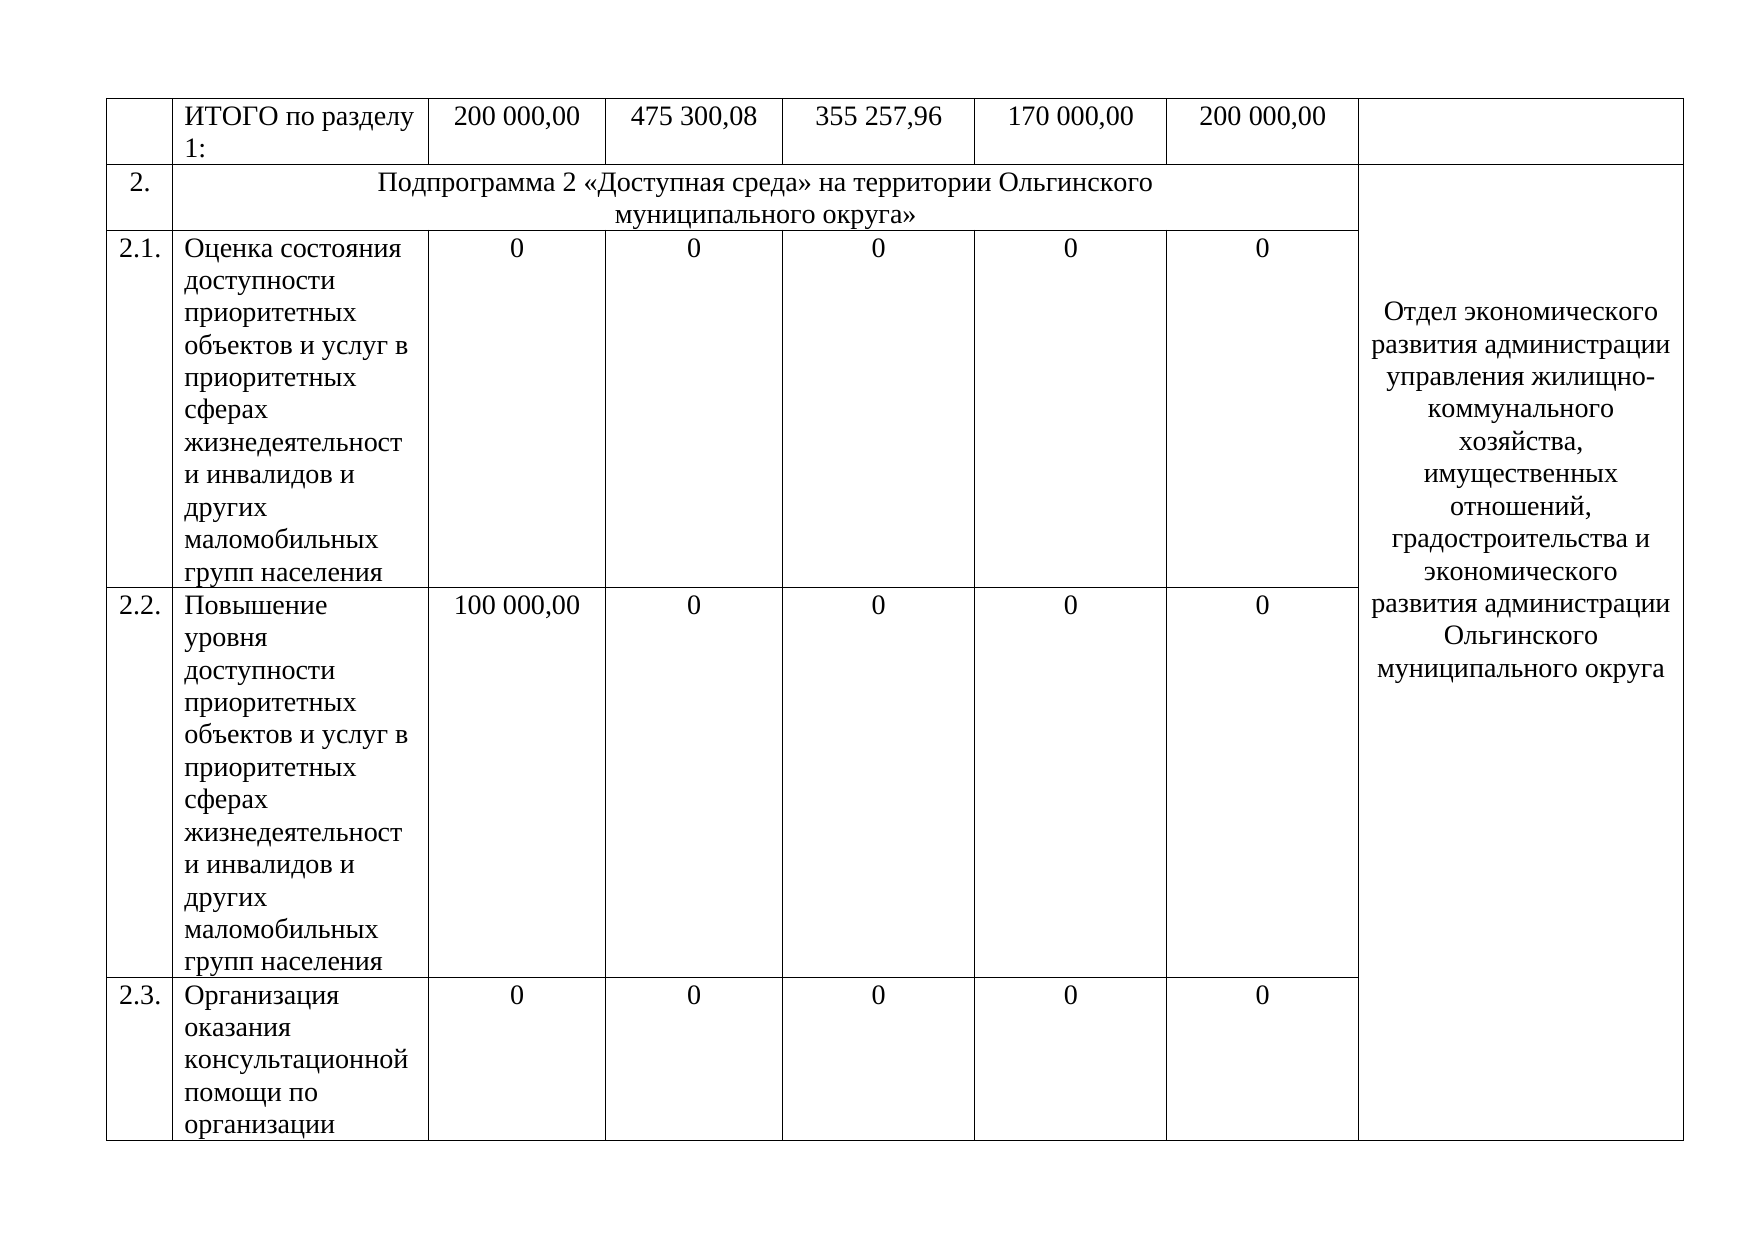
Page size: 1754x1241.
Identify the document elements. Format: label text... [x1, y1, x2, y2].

table_cell 0 [429, 978, 605, 1140]
table_cell 0 [783, 231, 974, 587]
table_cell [173, 978, 428, 1140]
table_cell 0 [1167, 978, 1358, 1140]
table_cell Подпрограмма 2 «Доступная среда» на территории Ольгинского муниципального округа» [173, 165, 1358, 229]
table_cell 0 [975, 588, 1166, 977]
table_cell [107, 99, 172, 164]
table_cell 0 [606, 588, 782, 977]
table_cell ИТОГО по разделу 1: [173, 99, 428, 164]
table_cell 100 000,00 [429, 588, 605, 977]
table_cell 200 000,00 [429, 99, 605, 164]
table_cell 2.2. [107, 588, 172, 977]
table_cell 0 [1167, 231, 1358, 587]
table_cell 200 000,00 [1167, 99, 1358, 164]
table_cell 2.1. [107, 231, 172, 587]
table_cell 0 [606, 231, 782, 587]
table_cell 0 [783, 588, 974, 977]
table_cell 2.3. [107, 978, 172, 1140]
table_cell 0 [429, 231, 605, 587]
table_cell 475 300,08 [606, 99, 782, 164]
table_cell Отдел экономического развития администрации управления жилищно-коммунального хозяйства, имущественных отношений, градостроительства и экономического развития администрации Ольгинского муниципального округа Финансовый орган – финансовый отдел со статусом юридического лица администрации Ольгинского муниципального округа [1359, 165, 1683, 1140]
table_cell 2. [107, 165, 172, 229]
table_cell 170 000,00 [975, 99, 1166, 164]
table_cell 355 257,96 [783, 99, 974, 164]
table_cell 0 [975, 231, 1166, 587]
table_cell 0 [975, 978, 1166, 1140]
table_cell Повышение уровня доступности приоритетных объектов и услуг в приоритетных сферах жизнедеятельности инвалидов и других маломобильных групп населения [173, 588, 428, 977]
table_cell 0 [1167, 588, 1358, 977]
table_cell 0 [783, 978, 974, 1140]
table_cell Оценка состояния доступности приоритетных объектов и услуг в приоритетных сферах жизнедеятельности инвалидов и других маломобильных групп населения [173, 231, 428, 587]
table_cell 0 [606, 978, 782, 1140]
